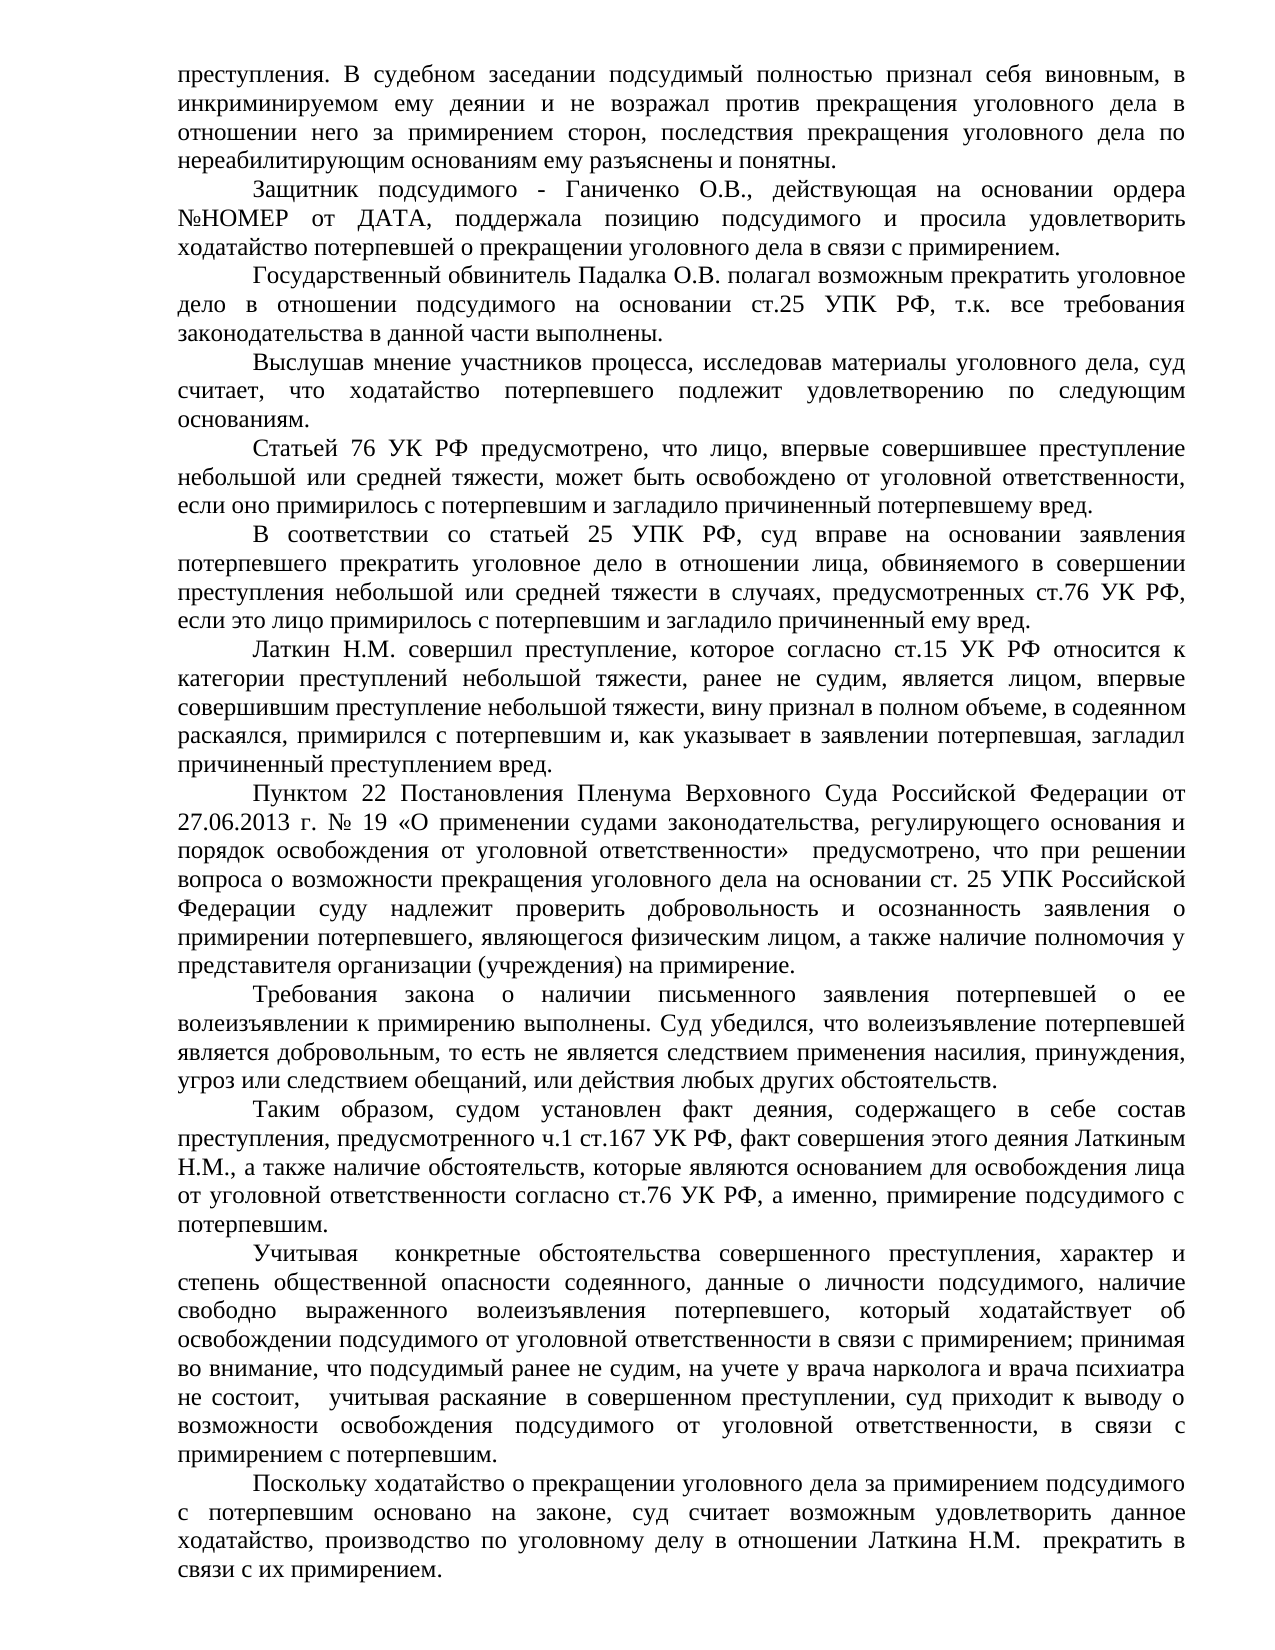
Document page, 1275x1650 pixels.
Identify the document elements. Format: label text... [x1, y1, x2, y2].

text Государственный обвинитель Падалка О.В. полагал возможным прекратить уголовное дело в отношении подсудимого на основании ст.25 УПК РФ, т.к. все требования законодательства в данной части выполнены. [177, 260, 1186, 347]
text Пунктом 22 Постановления Пленума Верховного Суда Российской Федерации от 27.06.2013 г. № 19 «О применении судами законодательства, регулирующего основания и порядок освобождения от уголовной ответственности» предусмотрено, что при решении вопроса о возможности прекращения уголовного дела на основании ст. 25 УПК Российской Федерации суду надлежит проверить добровольность и осознанность заявления о примирении потерпевшего, являющегося физическим лицом, а также наличие полномочия у представителя организации (учреждения) на примирение. [177, 778, 1186, 979]
text Требования закона о наличии письменного заявления потерпевшей о ее волеизъявлении к примирению выполнены. Суд убедился, что волеизъявление потерпевшей является добровольным, то есть не является следствием применения насилия, принуждения, угроз или следствием обещаний, или действия любых других обстоятельств. [177, 979, 1186, 1094]
text Выслушав мнение участников процесса, исследовав материалы уголовного дела, суд считает, что ходатайство потерпевшего подлежит удовлетворению по следующим основаниям. [177, 347, 1186, 433]
text В соответствии со статьей 25 УПК РФ, суд вправе на основании заявления потерпевшего прекратить уголовное дело в отношении лица, обвиняемого в совершении преступления небольшой или средней тяжести в случаях, предусмотренных ст.76 УК РФ, если это лицо примирилось с потерпевшим и загладило причиненный ему вред. [177, 519, 1186, 634]
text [177, 59, 1186, 174]
text Таким образом, судом установлен факт деяния, содержащего в себе состав преступления, предусмотренного ч.1 ст.167 УК РФ, факт совершения этого деяния Латкиным Н.М., а также наличие обстоятельств, которые являются основанием для освобождения лица от уголовной ответственности согласно ст.76 УК РФ, а именно, примирение подсудимого с потерпевшим. [177, 1094, 1186, 1238]
text Защитник подсудимого - Ганиченко О.В., действующая на основании ордера №НОМЕР от ДАТА, поддержала позицию подсудимого и просила удовлетворить ходатайство потерпевшей о прекращении уголовного дела в связи с примирением. [177, 174, 1186, 260]
text Латкин Н.М. совершил преступление, которое согласно ст.15 УК РФ относится к категории преступлений небольшой тяжести, ранее не судим, является лицом, впервые совершившим преступление небольшой тяжести, вину признал в полном объеме, в содеянном раскаялся, примирился с потерпевшим и, как указывает в заявлении потерпевшая, загладил причиненный преступлением вред. [177, 634, 1186, 778]
text Статьей 76 УК РФ предусмотрено, что лицо, впервые совершившее преступление небольшой или средней тяжести, может быть освобождено от уголовной ответственности, если оно примирилось с потерпевшим и загладило причиненный потерпевшему вред. [177, 433, 1186, 519]
text Поскольку ходатайство о прекращении уголовного дела за примирением подсудимого с потерпевшим основано на законе, суд считает возможным удовлетворить данное ходатайство, производство по уголовному делу в отношении Латкина Н.М. прекратить в связи с их примирением. [177, 1468, 1186, 1583]
text Учитывая конкретные обстоятельства совершенного преступления, характер и степень общественной опасности содеянного, данные о личности подсудимого, наличие свободно выраженного волеизъявления потерпевшего, который ходатайствует об освобождении подсудимого от уголовной ответственности в связи с примирением; принимая во внимание, что подсудимый ранее не судим, на учете у врача нарколога и врача психиатра не состоит, учитывая раскаяние в совершенном преступлении, суд приходит к выводу о возможности освобождения подсудимого от уголовной ответственности, в связи с примирением с потерпевшим. [177, 1238, 1186, 1468]
